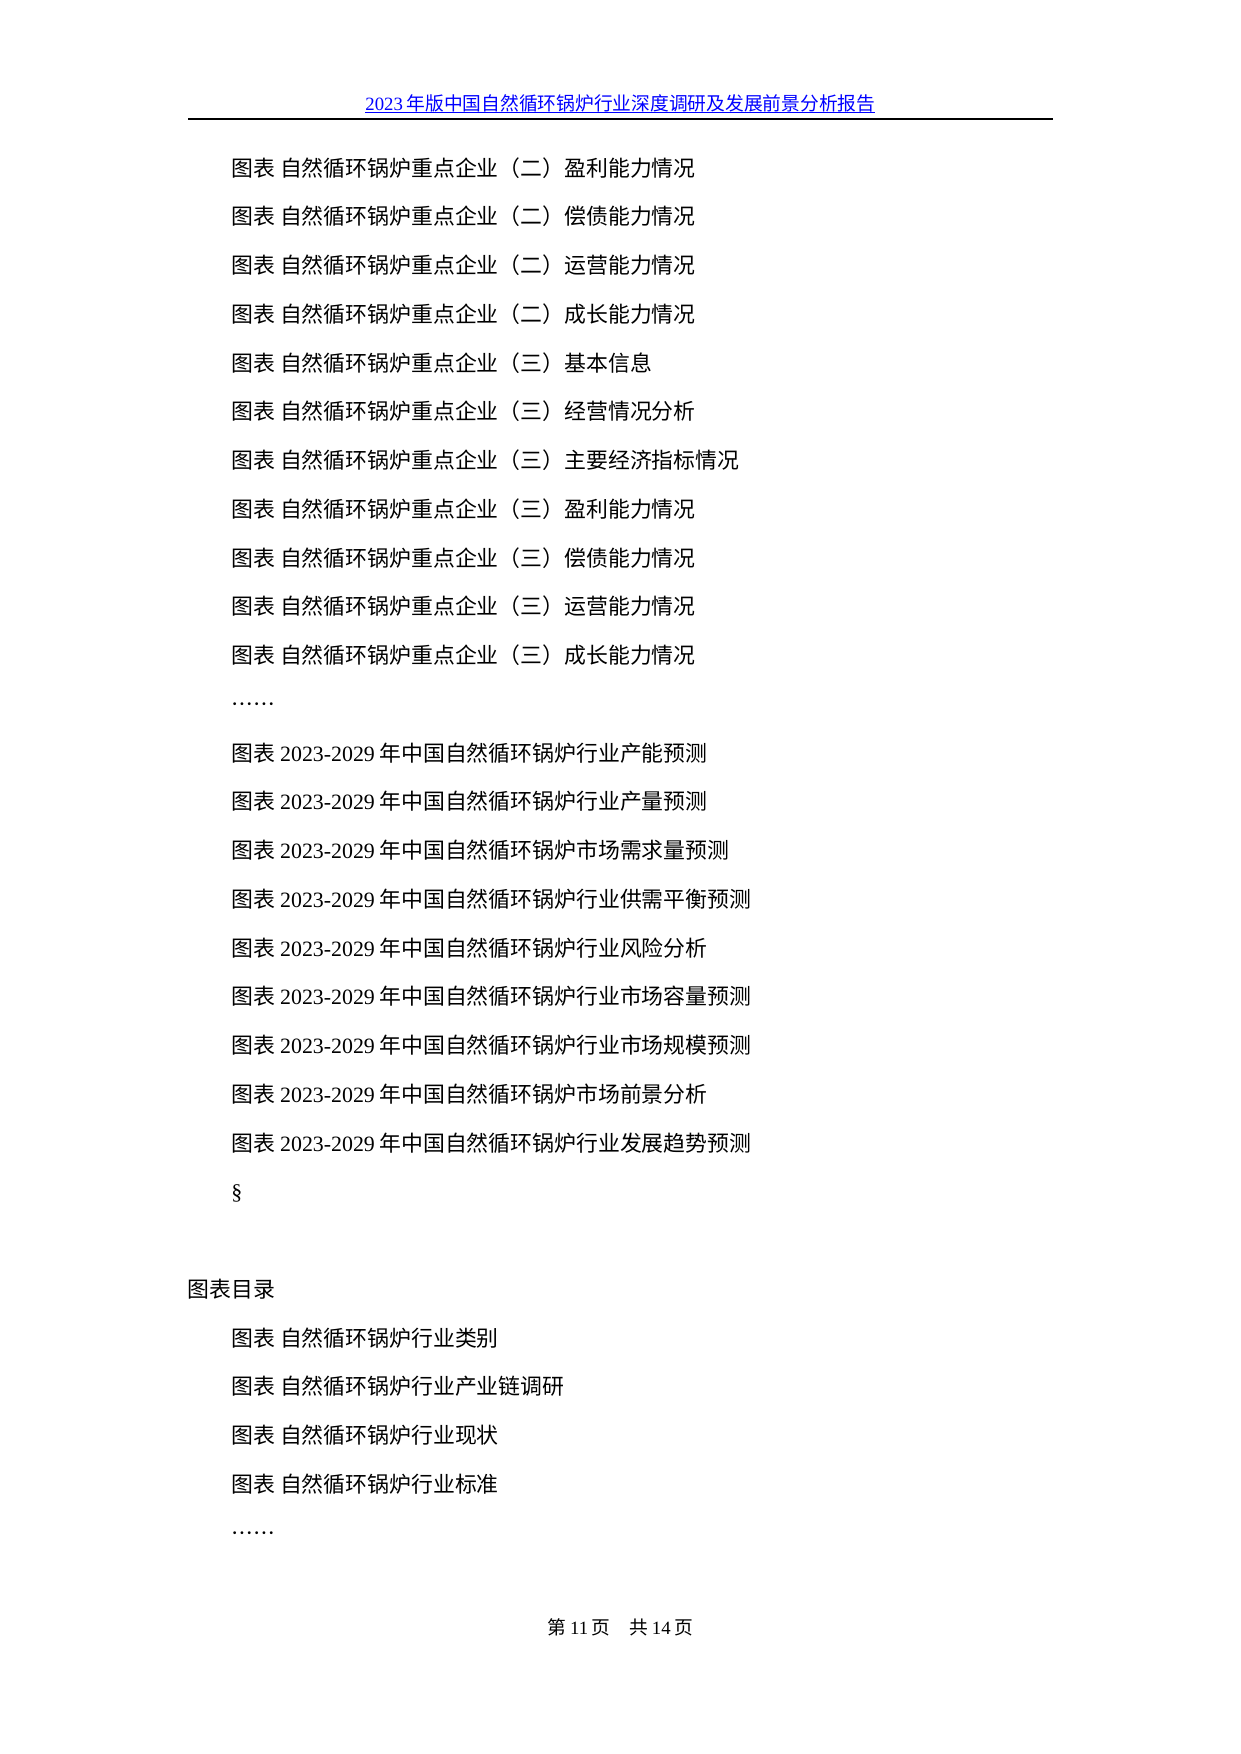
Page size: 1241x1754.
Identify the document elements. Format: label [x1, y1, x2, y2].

text [187, 150, 1053, 1548]
